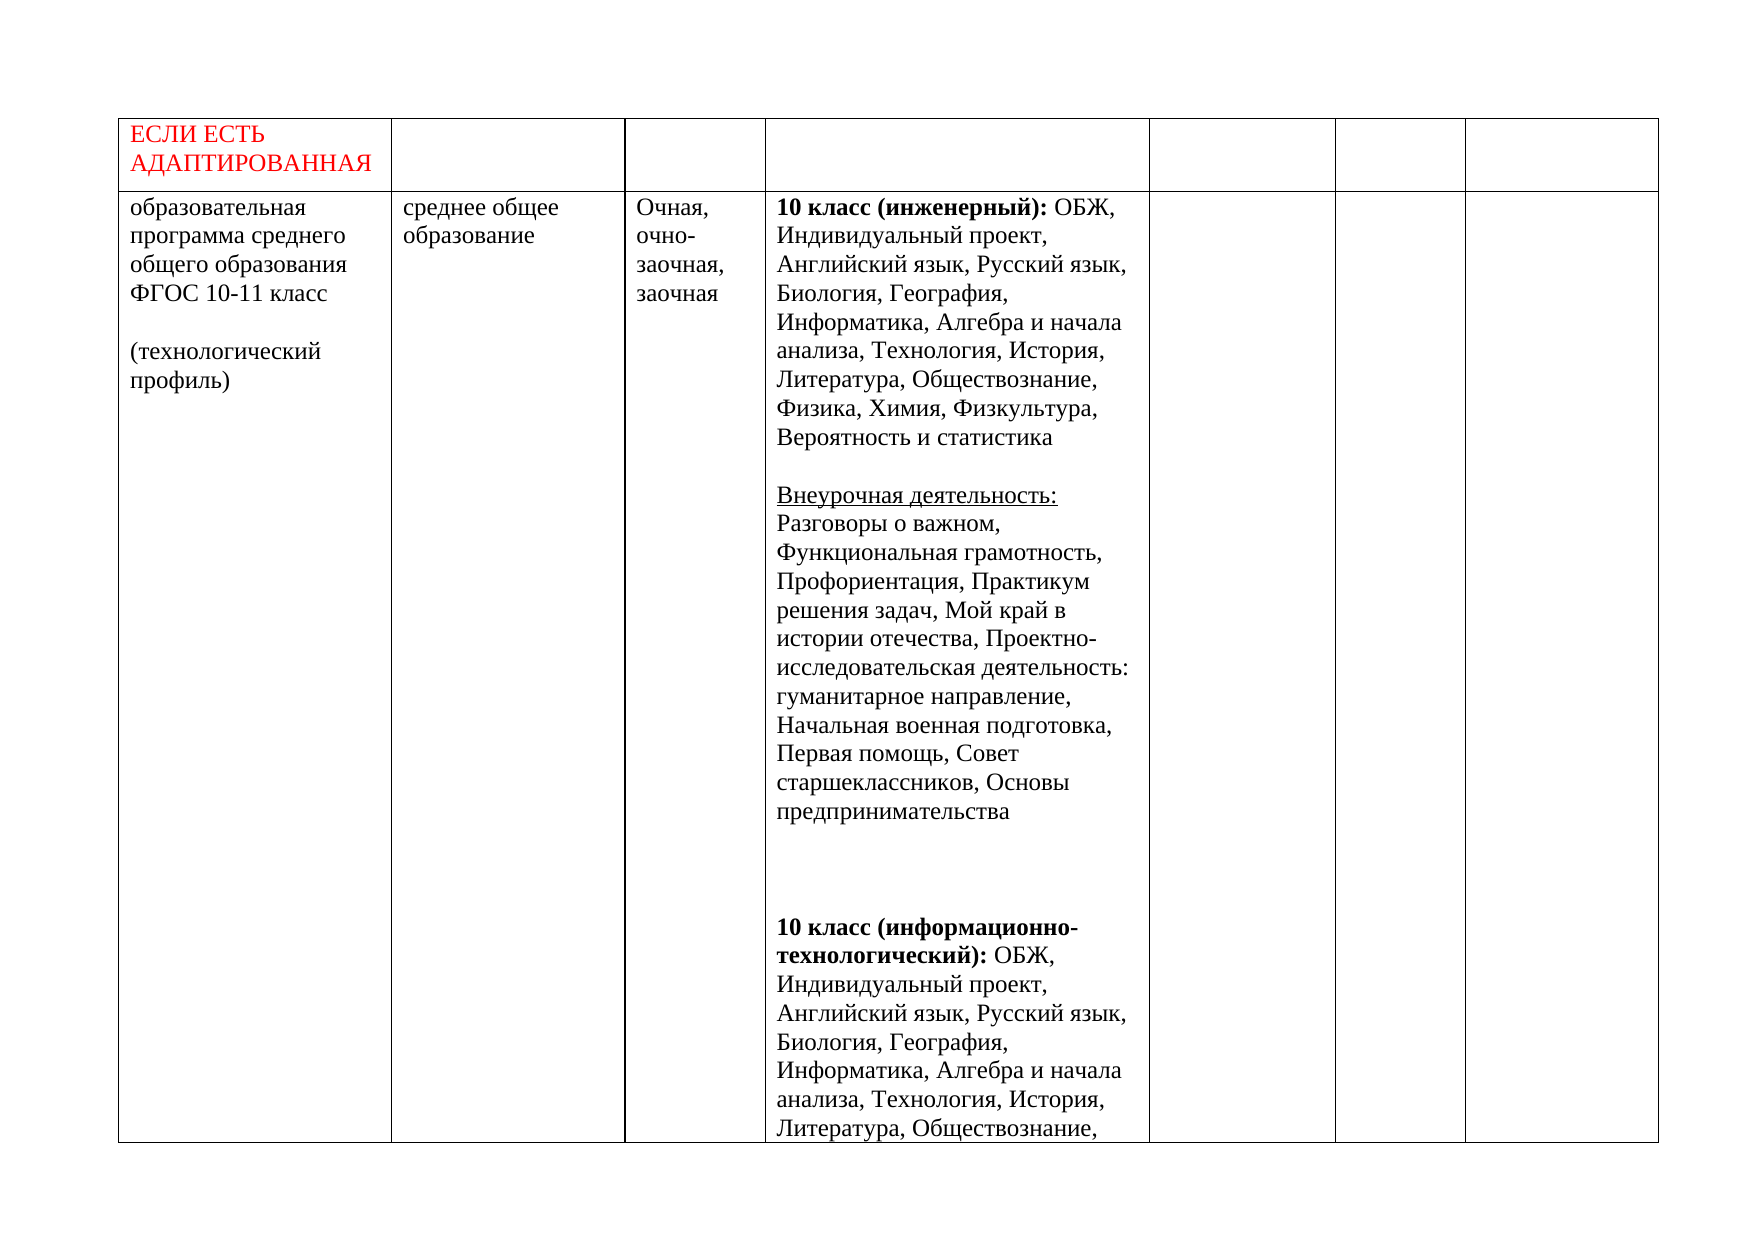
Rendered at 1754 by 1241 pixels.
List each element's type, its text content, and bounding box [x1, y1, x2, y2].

table_cell [1466, 192, 1658, 1142]
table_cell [766, 192, 1149, 1142]
table_cell [1150, 192, 1335, 1142]
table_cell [119, 192, 391, 1142]
table_cell ЕСЛИ ЕСТЬ АДАПТИРОВАННАЯ [119, 119, 391, 191]
table_cell [766, 119, 1149, 191]
table_cell [1150, 119, 1335, 191]
table_cell [1336, 192, 1465, 1142]
table_cell [392, 119, 624, 191]
table_cell [626, 119, 765, 191]
table_cell [1466, 119, 1658, 191]
table_cell [1336, 119, 1465, 191]
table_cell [626, 192, 765, 1142]
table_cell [392, 192, 624, 1142]
